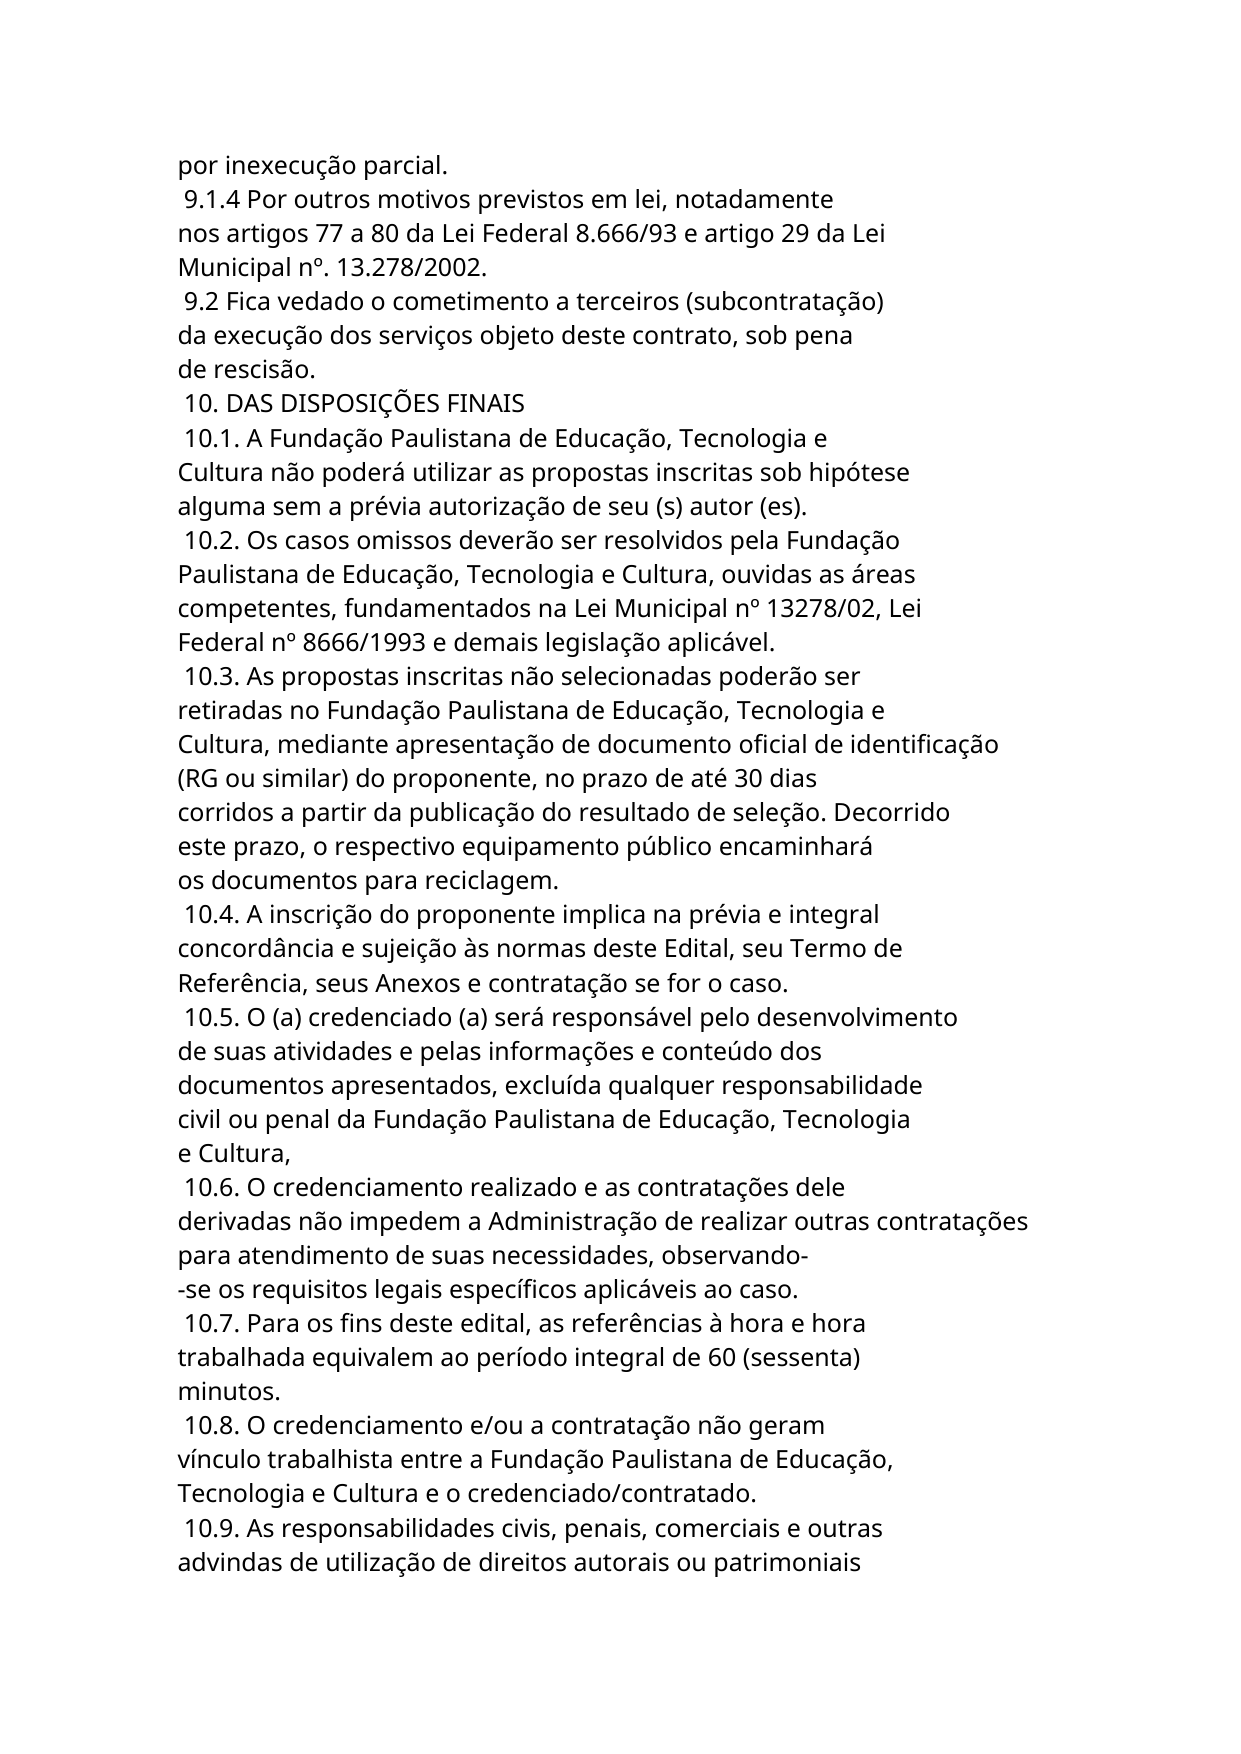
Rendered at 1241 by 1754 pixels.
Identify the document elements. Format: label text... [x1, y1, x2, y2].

text competentes, fundamentados na Lei Municipal nº 13278/02, Lei [177, 591, 1063, 624]
text Tecnologia e Cultura e o credenciado/contratado. [177, 1476, 1063, 1510]
text -se os requisitos legais específicos aplicáveis ao caso. [177, 1272, 1063, 1306]
text 10.4. A inscrição do proponente implica na prévia e integral [177, 897, 1063, 931]
text para atendimento de suas necessidades, observando- [177, 1238, 1063, 1272]
text de suas atividades e pelas informações e conteúdo dos [177, 1033, 1063, 1067]
text vínculo trabalhista entre a Fundação Paulistana de Educação, [177, 1442, 1063, 1476]
text retiradas no Fundação Paulistana de Educação, Tecnologia e [177, 693, 1063, 727]
text Federal nº 8666/1993 e demais legislação aplicável. [177, 624, 1063, 659]
text 10. DAS DISPOSIÇÕES FINAIS [177, 386, 1063, 420]
text os documentos para reciclagem. [177, 863, 1063, 897]
text concordância e sujeição às normas deste Edital, seu Termo de [177, 931, 1063, 965]
text 10.3. As propostas inscritas não selecionadas poderão ser [177, 659, 1063, 693]
text trabalhada equivalem ao período integral de 60 (sessenta) [177, 1340, 1063, 1374]
text civil ou penal da Fundação Paulistana de Educação, Tecnologia [177, 1101, 1063, 1136]
text Paulistana de Educação, Tecnologia e Cultura, ouvidas as áreas [177, 556, 1063, 591]
text corridos a partir da publicação do resultado de seleção. Decorrido [177, 795, 1063, 829]
text 10.7. Para os fins deste edital, as referências à hora e hora [177, 1306, 1063, 1340]
text por inexecução parcial. [177, 148, 1063, 182]
text 10.9. As responsabilidades civis, penais, comerciais e outras [177, 1510, 1063, 1544]
text Municipal nº. 13.278/2002. [177, 250, 1063, 284]
text 9.1.4 Por outros motivos previstos em lei, notadamente [177, 182, 1063, 216]
text 10.8. O credenciamento e/ou a contratação não geram [177, 1408, 1063, 1442]
text alguma sem a prévia autorização de seu (s) autor (es). [177, 488, 1063, 522]
text de rescisão. [177, 352, 1063, 386]
text 10.2. Os casos omissos deverão ser resolvidos pela Fundação [177, 522, 1063, 556]
text 9.2 Fica vedado o cometimento a terceiros (subcontratação) [177, 284, 1063, 318]
text Cultura não poderá utilizar as propostas inscritas sob hipótese [177, 454, 1063, 488]
text 10.6. O credenciamento realizado e as contratações dele [177, 1169, 1063, 1204]
text advindas de utilização de direitos autorais ou patrimoniais [177, 1544, 1063, 1578]
text este prazo, o respectivo equipamento público encaminhará [177, 829, 1063, 863]
text Referência, seus Anexos e contratação se for o caso. [177, 965, 1063, 999]
text minutos. [177, 1374, 1063, 1408]
text da execução dos serviços objeto deste contrato, sob pena [177, 318, 1063, 352]
text nos artigos 77 a 80 da Lei Federal 8.666/93 e artigo 29 da Lei [177, 216, 1063, 250]
text 10.5. O (a) credenciado (a) será responsável pelo desenvolvimento [177, 999, 1063, 1033]
text Cultura, mediante apresentação de documento oficial de identificação [177, 727, 1063, 761]
text e Cultura, [177, 1136, 1063, 1169]
text (RG ou similar) do proponente, no prazo de até 30 dias [177, 761, 1063, 795]
text derivadas não impedem a Administração de realizar outras contratações [177, 1204, 1063, 1238]
text documentos apresentados, excluída qualquer responsabilidade [177, 1067, 1063, 1101]
text 10.1. A Fundação Paulistana de Educação, Tecnologia e [177, 420, 1063, 454]
